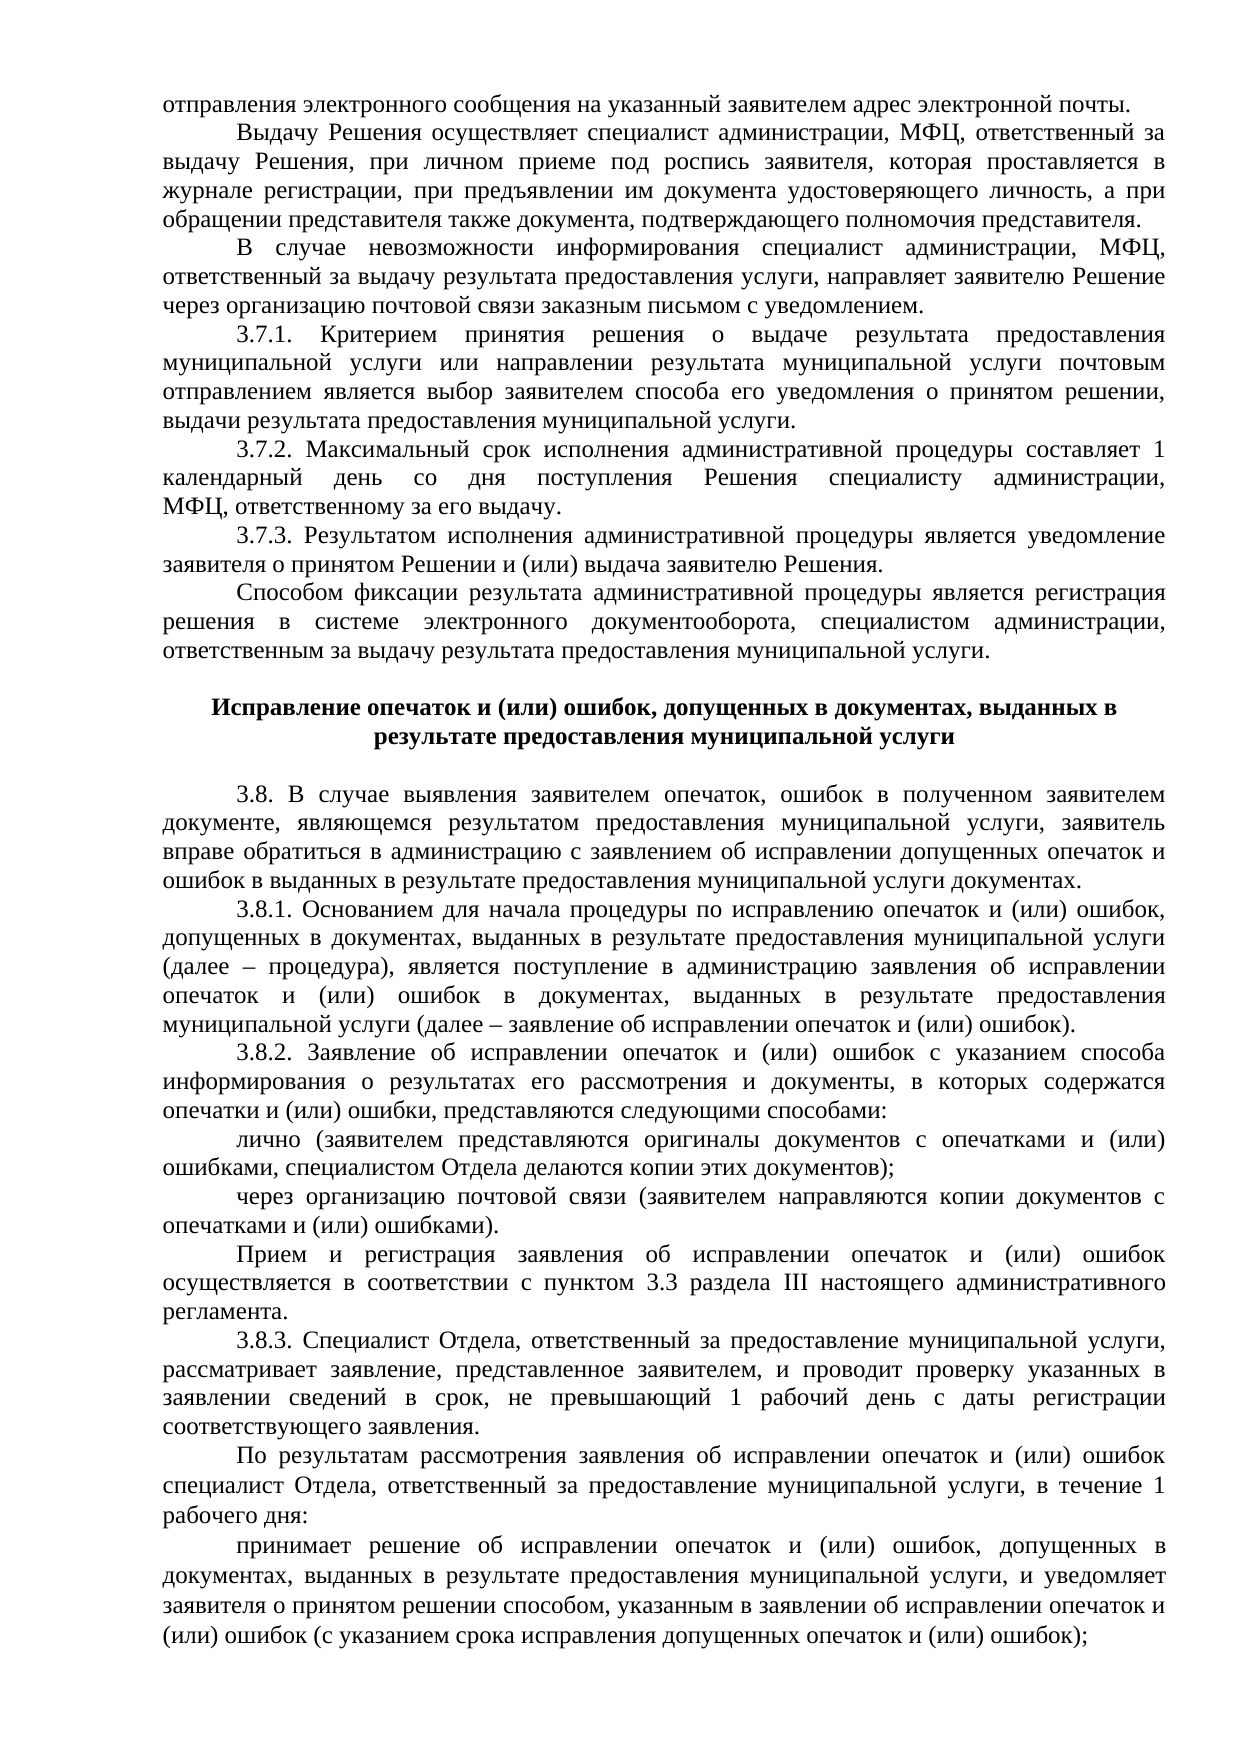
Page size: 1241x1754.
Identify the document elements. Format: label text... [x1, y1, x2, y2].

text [162, 89, 1166, 117]
text В случае невозможности информирования специалист администрации, МФЦ, ответственный за выдачу результата предоставления услуги, направляет заявителю Решение через организацию почтовой связи заказным письмом с уведомлением. [162, 232, 1166, 319]
text По результатам рассмотрения заявления об исправлении опечаток и (или) ошибок специалист Отдела, ответственный за предоставление муниципальной услуги, в течение 1 рабочего дня: [162, 1440, 1166, 1529]
text 3.7.2. Максимальный срок исполнения административной процедуры составляет 1 календарный день со дня поступления Решения специалисту администрации, МФЦ, ответственному за его выдачу. [162, 434, 1166, 520]
text 3.8.1. Основанием для начала процедуры по исправлению опечаток и (или) ошибок, допущенных в документах, выданных в результате предоставления муниципальной услуги (далее – процедура), является поступление в администрацию заявления об исправлении опечаток и (или) ошибок в документах, выданных в результате предоставления муниципальной услуги (далее – заявление об исправлении опечаток и (или) ошибок). [162, 894, 1166, 1037]
text 3.8.2. Заявление об исправлении опечаток и (или) ошибок с указанием способа информирования о результатах его рассмотрения и документы, в которых содержатся опечатки и (или) ошибки, представляются следующими способами: [162, 1037, 1166, 1124]
text 3.8.3. Специалист Отдела, ответственный за предоставление муниципальной услуги, рассматривает заявление, представленное заявителем, и проводит проверку указанных в заявлении сведений в срок, не превышающий 1 рабочий день с даты регистрации соответствующего заявления. [162, 1325, 1166, 1440]
text через организацию почтовой связи (заявителем направляются копии документов с опечатками и (или) ошибками). [162, 1181, 1166, 1239]
text принимает решение об исправлении опечаток и (или) ошибок, допущенных в документах, выданных в результате предоставления муниципальной услуги, и уведомляет заявителя о принятом решении способом, указанным в заявлении об исправлении опечаток и (или) ошибок (с указанием срока исправления допущенных опечаток и (или) ошибок); [162, 1530, 1166, 1649]
text 3.8. В случае выявления заявителем опечаток, ошибок в полученном заявителем документе, являющемся результатом предоставления муниципальной услуги, заявитель вправе обратиться в администрацию с заявлением об исправлении допущенных опечаток и ошибок в выданных в результате предоставления муниципальной услуги документах. [162, 779, 1166, 894]
text Исправление опечаток и (или) ошибок, допущенных в документах, выданных в результате предоставления муниципальной услуги [162, 692, 1166, 750]
text 3.7.3. Результатом исполнения административной процедуры является уведомление заявителя о принятом Решении и (или) выдача заявителю Решения. [162, 520, 1166, 577]
text Способом фиксации результата административной процедуры является регистрация решения в системе электронного документооборота, специалистом администрации, ответственным за выдачу результата предоставления муниципальной услуги. [162, 577, 1166, 664]
text Выдачу Решения осуществляет специалист администрации, МФЦ, ответственный за выдачу Решения, при личном приеме под роспись заявителя, которая проставляется в журнале регистрации, при предъявлении им документа удостоверяющего личность, а при обращении представителя также документа, подтверждающего полномочия представителя. [162, 117, 1166, 232]
text 3.7.1. Критерием принятия решения о выдаче результата предоставления муниципальной услуги или направлении результата муниципальной услуги почтовым отправлением является выбор заявителем способа его уведомления о принятом решении, выдачи результата предоставления муниципальной услуги. [162, 319, 1166, 434]
text лично (заявителем представляются оригиналы документов с опечатками и (или) ошибками, специалистом Отдела делаются копии этих документов); [162, 1124, 1166, 1181]
text Прием и регистрация заявления об исправлении опечаток и (или) ошибок осуществляется в соответствии с пунктом 3.3 раздела III настоящего административного регламента. [162, 1239, 1166, 1325]
